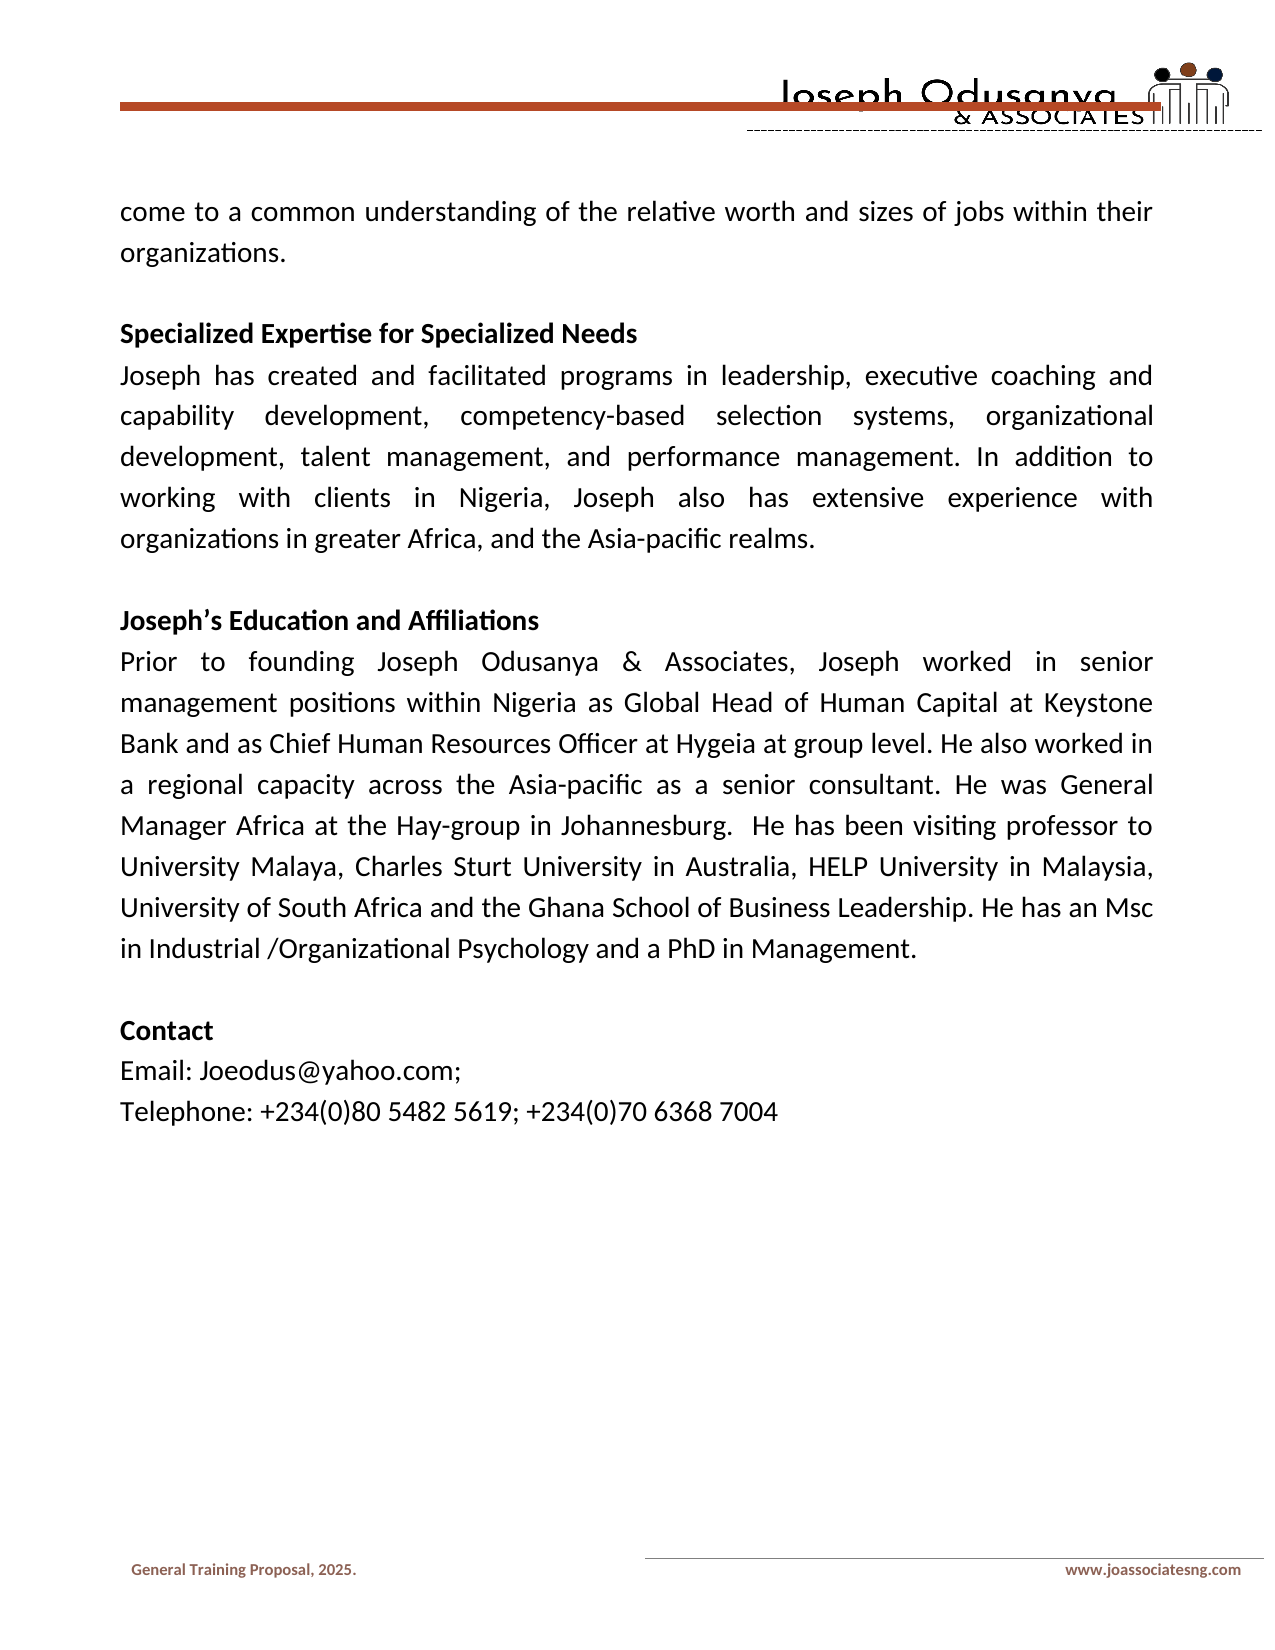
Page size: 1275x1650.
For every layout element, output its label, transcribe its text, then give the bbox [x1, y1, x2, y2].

text Contact [120, 1012, 1155, 1047]
text Telephone: +234(0)80 5482 5619; +234(0)70 6368 7004 [120, 1093, 1155, 1129]
text Joseph has created and facilitated programs in leadership, executive coaching and capability development, competency-based selection systems, organizational development, talent management, and performance management. In addition to working with clients in Nigeria, Joseph also has extensive experience with organizations in greater Africa, and the Asia-pacific realms. [120, 357, 1155, 556]
text Specialized Expertise for Specialized Needs [120, 316, 1155, 351]
text Email: Joeodus@yahoo.com; [120, 1052, 1155, 1088]
text Prior to founding Joseph Odusanya & Associates, Joseph worked in senior management positions within Nigeria as Global Head of Human Capital at Keystone Bank and as Chief Human Resources Officer at Hygeia at group level. He also worked in a regional capacity across the Asia-pacific as a senior consultant. He was General Manager Africa at the Hay-group in Johannesburg. He has been visiting professor to University Malaya, Charles Sturt University in Australia, HELP University in Malaysia, University of South Africa and the Ghana School of Business Leadership. He has an Msc in Industrial /Organizational Psychology and a PhD in Management. [120, 643, 1155, 965]
picture [733, 49, 1275, 157]
text Joseph’s Education and Affiliations [120, 602, 1155, 638]
